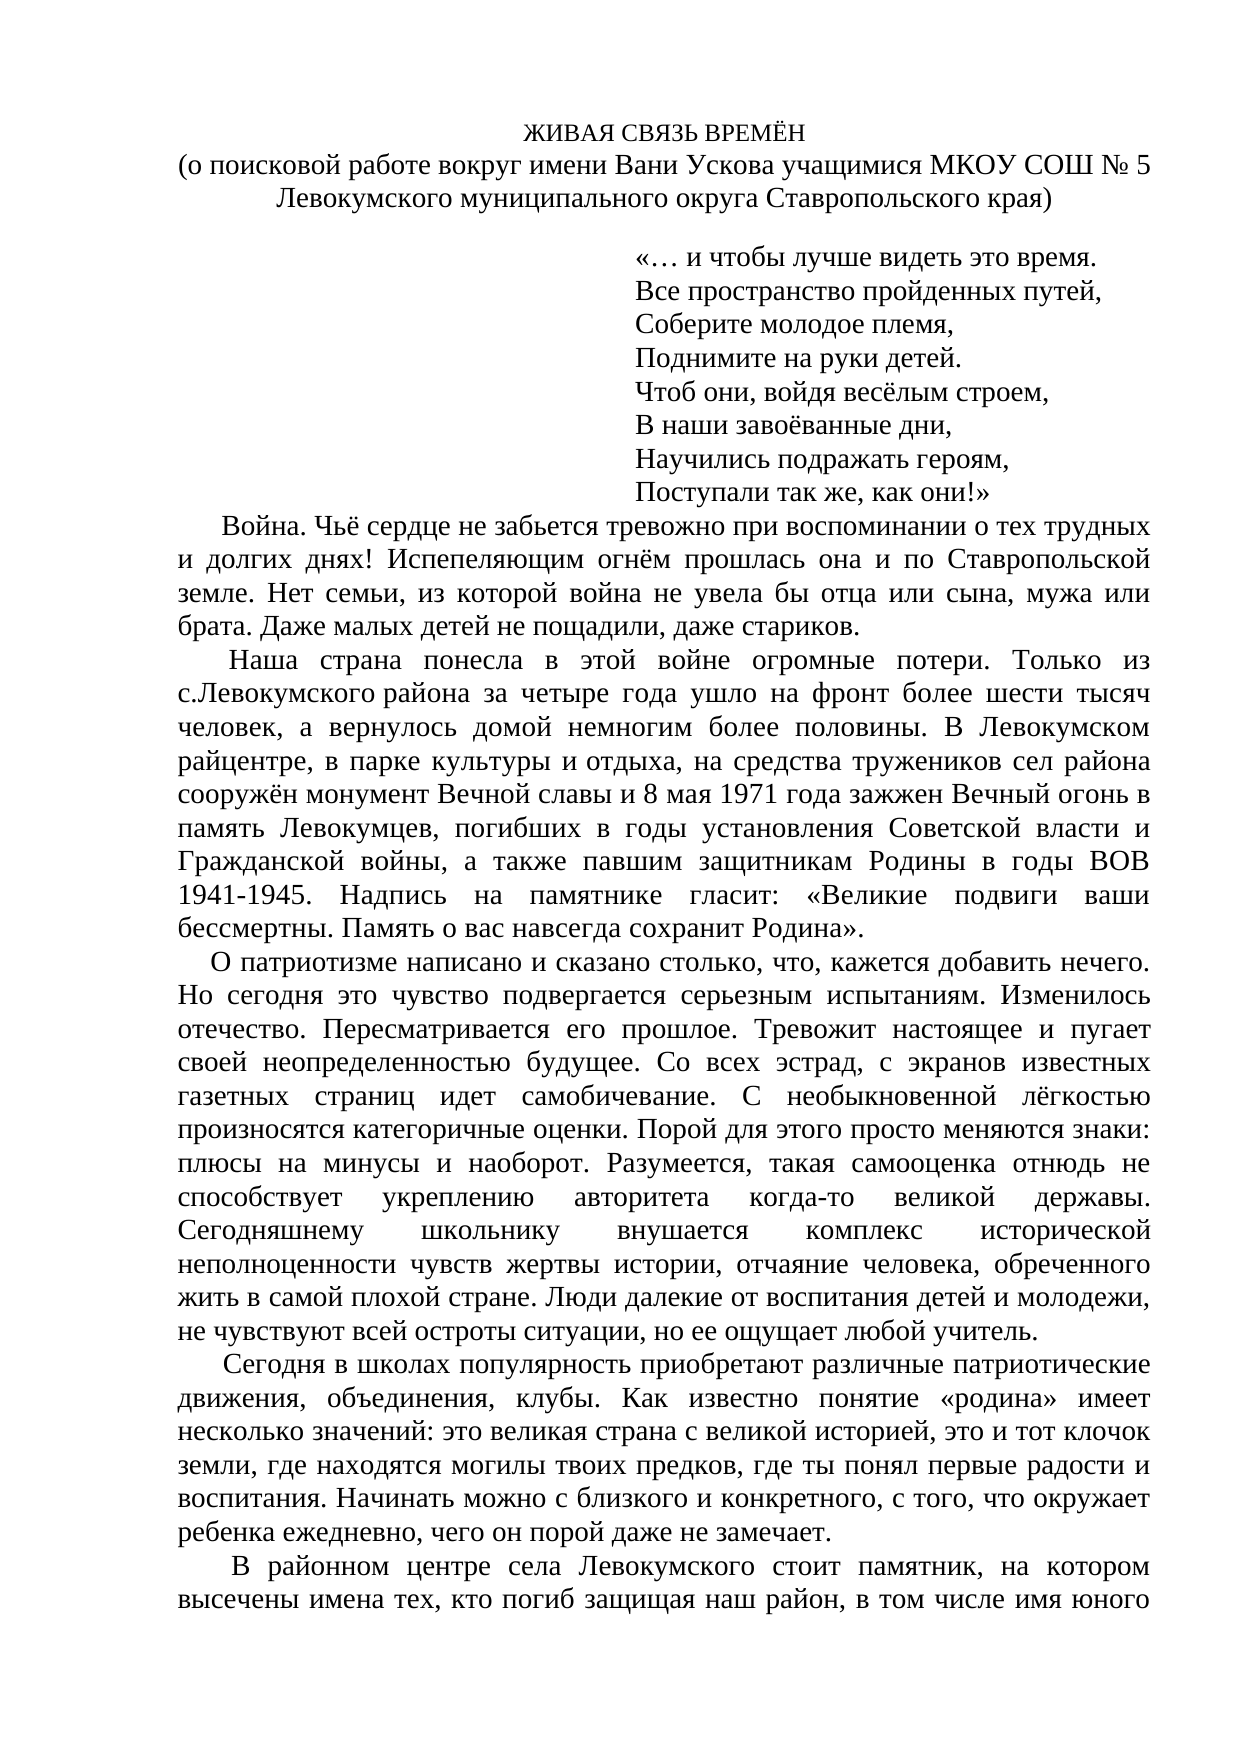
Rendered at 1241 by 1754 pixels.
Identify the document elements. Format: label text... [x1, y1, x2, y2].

text Соберите молодое племя, [635, 307, 1152, 340]
text Поднимите на руки детей. [635, 340, 1152, 374]
text (о поисковой работе вокруг имени Вани Ускова учащимися МКОУ СОШ № 5 Левокумского муниципального округа Ставропольского края) [177, 147, 1152, 214]
text Поступали так же, как они!» [635, 474, 1152, 508]
text В наши завоёванные дни, [635, 407, 1152, 441]
text Чтоб они, войдя весёлым строем, [635, 374, 1152, 407]
text Все пространство пройденных путей, [635, 273, 1152, 307]
text ЖИВАЯ СВЯЗЬ ВРЕМЁН [177, 118, 1152, 147]
text Научились подражать героям, [635, 441, 1152, 474]
text Сегодня в школах популярность приобретают различные патриотические движения, объединения, клубы. Как известно понятие «родина» имеет несколько значений: это великая страна с великой историей, это и тот клочок земли, где находятся могилы твоих предков, где ты понял первые радости и воспитания. Начинать можно с близкого и конкретного, с того, что окружает ребенка ежедневно, чего он порой даже не замечает. [177, 1346, 1152, 1548]
text «… и чтобы лучше видеть это время. [635, 239, 1152, 273]
text Наша страна понесла в этой войне огромные потери. Только из с.Левокумского района за четыре года ушло на фронт более шести тысяч человек, а вернулось домой немногим более половины. В Левокумском райцентре, в парке культуры и отдыха, на средства тружеников сел района сооружён монумент Вечной славы и 8 мая 1971 года зажжен Вечный огонь в память Левокумцев, погибших в годы установления Советской власти и Гражданской войны, а также павшим защитникам Родины в годы ВОВ 1941-1945. Надпись на памятнике гласит: «Великие подвиги ваши бессмертны. Память о вас навсегда сохранит Родина». [177, 642, 1152, 944]
text О патриотизме написано и сказано столько, что, кажется добавить нечего. Но сегодня это чувство подвергается серьезным испытаниям. Изменилось отечество. Пересматривается его прошлое. Тревожит настоящее и пугает своей неопределенностью будущее. Со всех эстрад, с экранов известных газетных страниц идет самобичевание. С необыкновенной лёгкостью произносятся категоричные оценки. Порой для этого просто меняются знаки: плюсы на минусы и наоборот. Разумеется, такая самооценка отнюдь не способствует укреплению авторитета когда-то великой державы. Сегодняшнему школьнику внушается комплекс исторической неполноценности чувств жертвы истории, отчаяние человека, обреченного жить в самой плохой стране. Люди далекие от воспитания детей и молодежи, не чувствуют всей остроты ситуации, но ее ощущает любой учитель. [177, 944, 1152, 1346]
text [177, 1548, 1152, 1615]
text Война. Чьё сердце не забьется тревожно при воспоминании о тех трудных и долгих днях! Испепеляющим огнём прошлась она и по Ставропольской земле. Нет семьи, из которой война не увела бы отца или сына, мужа или брата. Даже малых детей не пощадили, даже стариков. [177, 508, 1152, 642]
